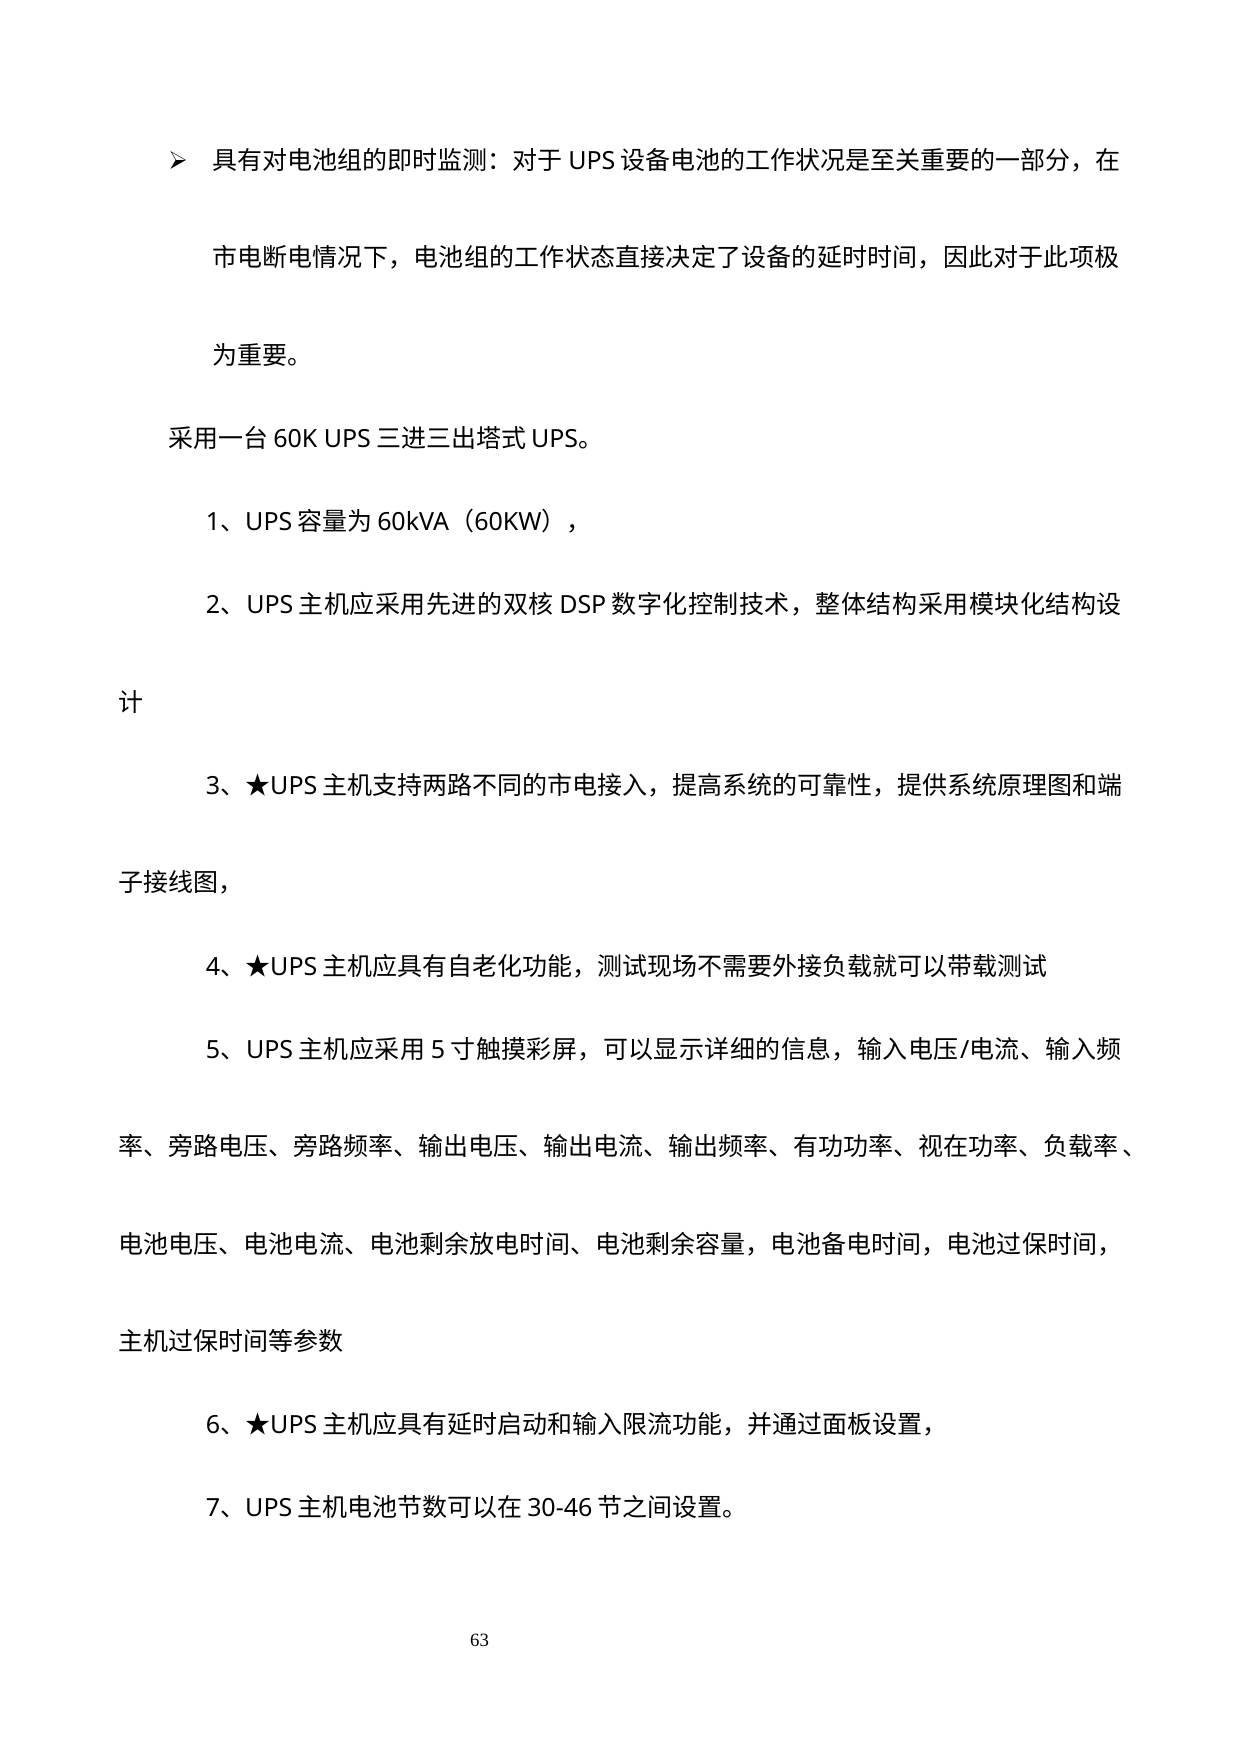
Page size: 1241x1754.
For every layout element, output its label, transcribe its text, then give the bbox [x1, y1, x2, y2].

text 6、★UPS主机应具有延时启动和输入限流功能，并通过面板设置， [118, 1390, 1122, 1455]
text 2、UPS主机应采用先进的双核DSP数字化控制技术，整体结构采用模块化结构设计 [118, 570, 1122, 733]
list 具有对电池组的即时监测：对于UPS设备电池的工作状况是至关重要的一部分，在市电断电情况下，电池组的工作状态直接决定了设备的延时时间，因此对于此项极为重要。 [168, 126, 1122, 386]
text 1、UPS容量为60kVA（60KW）， [118, 487, 1122, 552]
text 7、UPS主机电池节数可以在30-46节之间设置。 [118, 1473, 1122, 1538]
text 5、UPS主机应采用5寸触摸彩屏，可以显示详细的信息，输入电压/电流、输入频率、旁路电压、旁路频率、输出电压、输出电流、输出频率、有功功率、视在功率、负载率、电池电压、电池电流、电池剩余放电时间、电池剩余容量，电池备电时间，电池过保时间，主机过保时间等参数 [118, 1015, 1122, 1372]
text 3、★UPS主机支持两路不同的市电接入，提高系统的可靠性，提供系统原理图和端子接线图， [118, 751, 1122, 913]
text 4、★UPS主机应具有自老化功能，测试现场不需要外接负载就可以带载测试 [118, 932, 1122, 997]
text 采用一台60K UPS三进三出塔式UPS。 [118, 404, 1122, 469]
